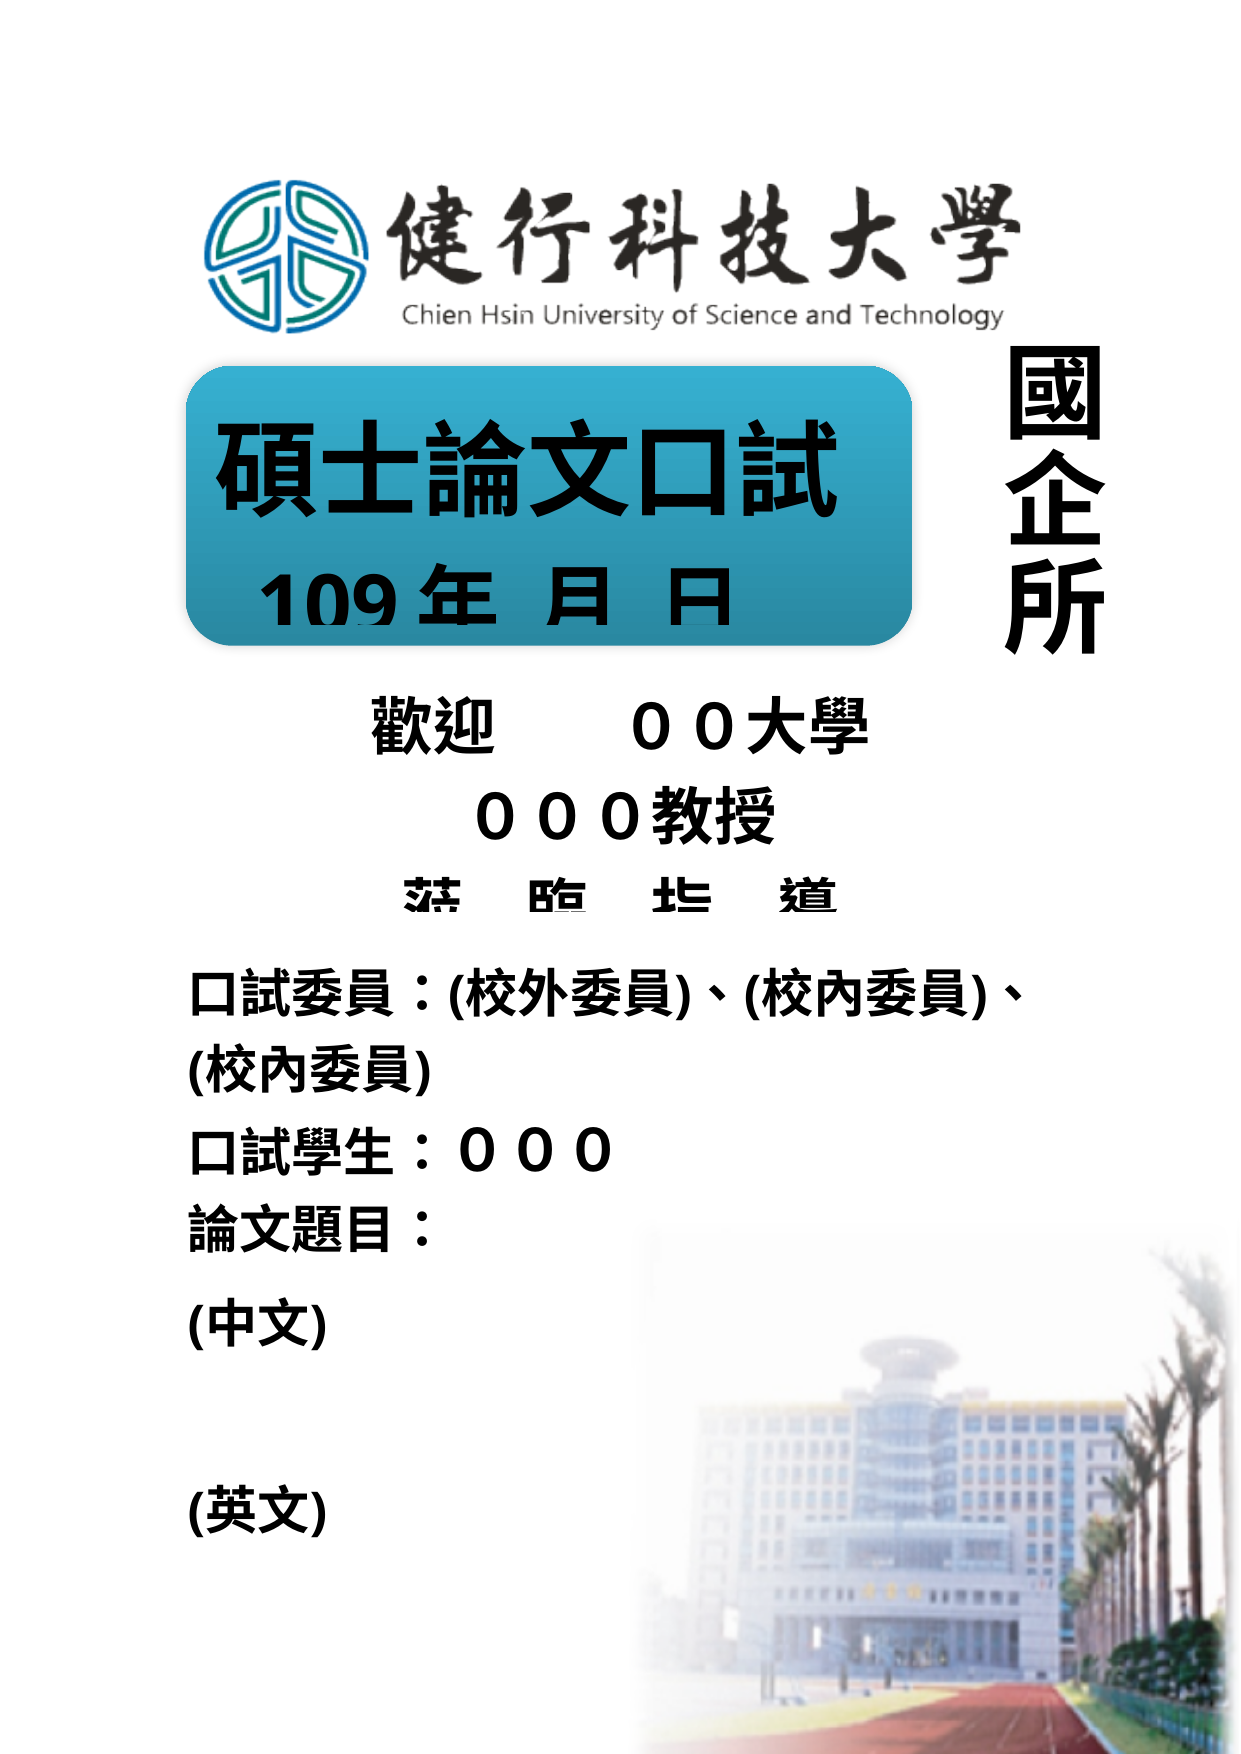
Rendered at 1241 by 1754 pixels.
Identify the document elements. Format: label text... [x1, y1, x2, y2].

picture [652, 1239, 1213, 1754]
text (英文) [187, 1451, 1053, 1563]
text 論文題目： [187, 1188, 1053, 1263]
text (中文) [187, 1263, 1053, 1376]
text 口試委員：(校外委員)、(校內委員)、(校內委員) [187, 952, 1053, 1103]
picture [187, 164, 1053, 345]
text 口試學生：０００ [187, 1103, 1053, 1188]
